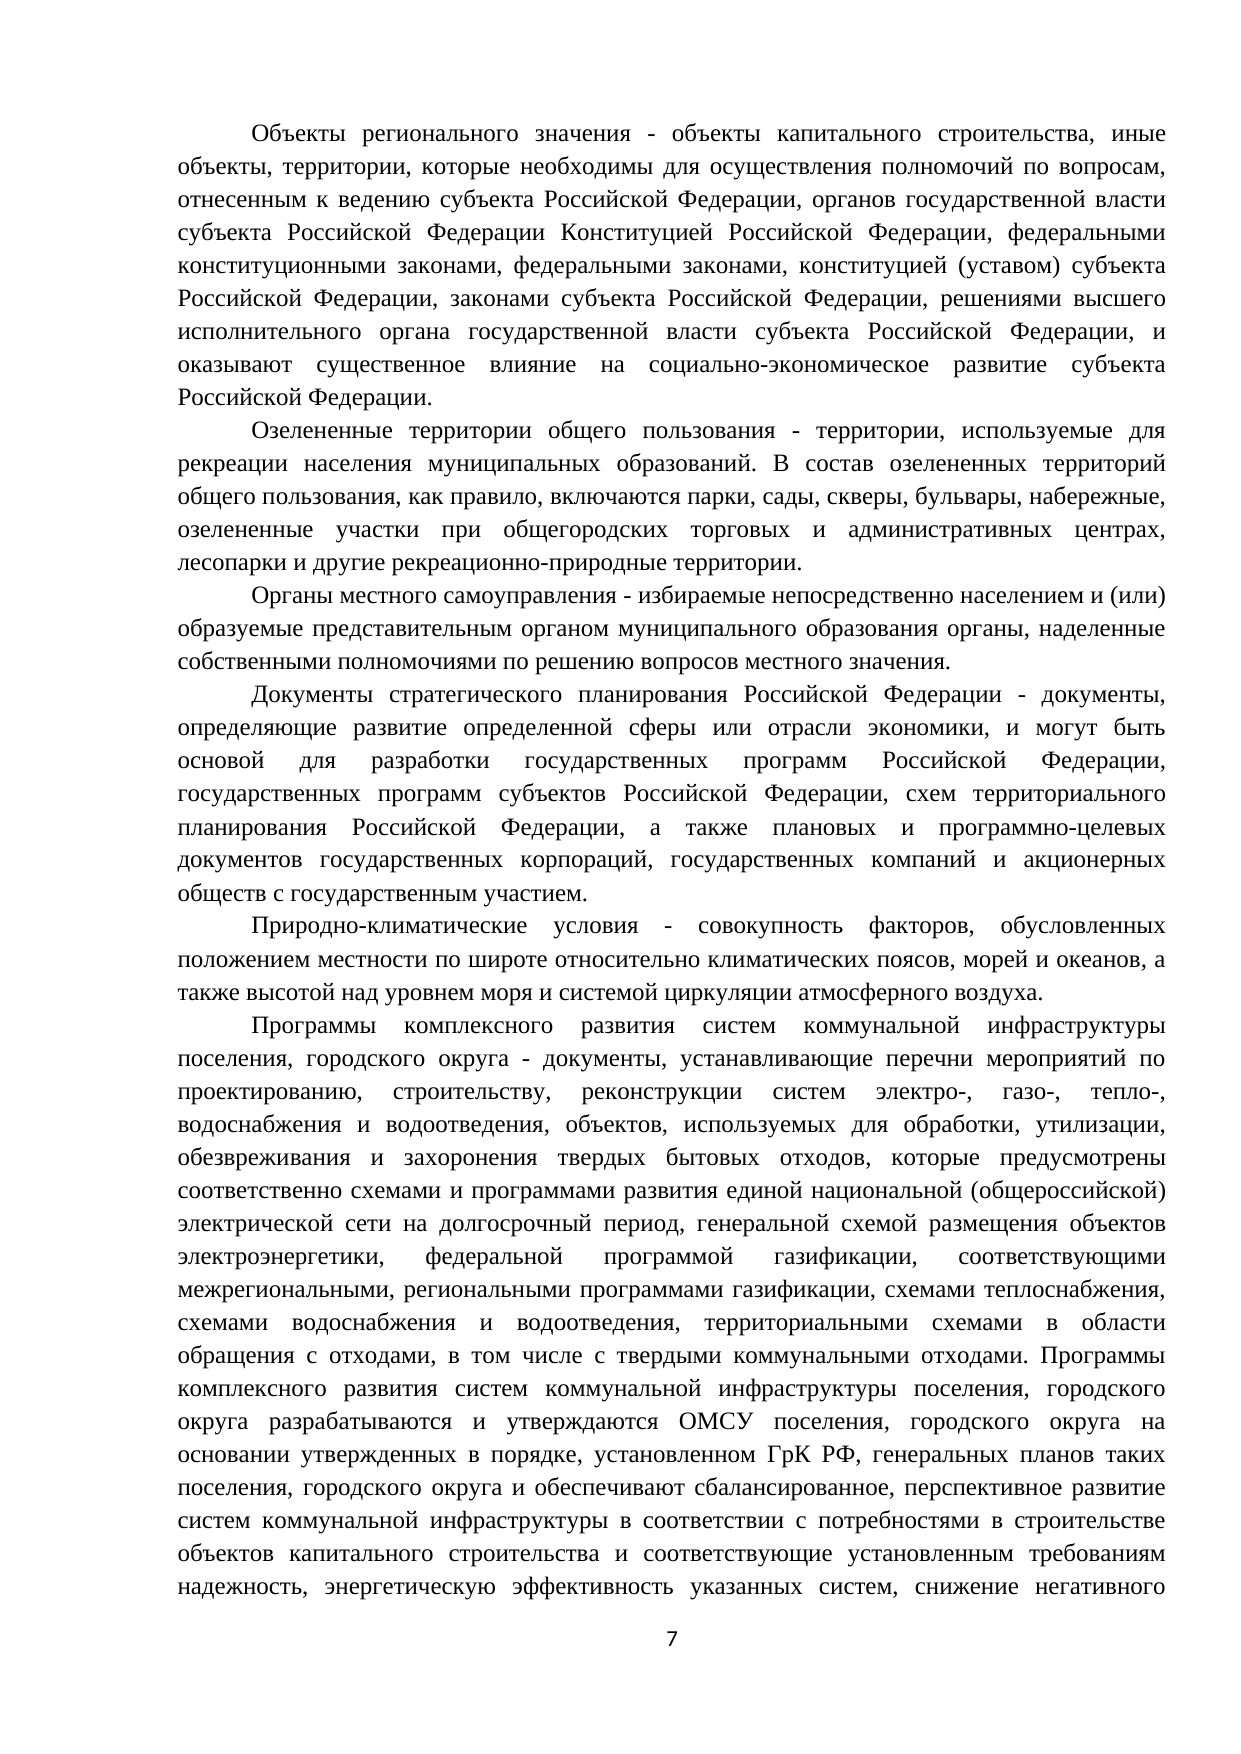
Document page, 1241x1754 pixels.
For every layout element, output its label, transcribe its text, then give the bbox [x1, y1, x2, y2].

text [177, 1010, 1167, 1600]
text Объекты регионального значения - объекты капитального строительства, иные объекты, территории, которые необходимы для осуществления полномочий по вопросам, отнесенным к ведению субъекта Российской Федерации, органов государственной власти субъекта Российской Федерации Конституцией Российской Федерации, федеральными конституционными законами, федеральными законами, конституцией (уставом) субъекта Российской Федерации, законами субъекта Российской Федерации, решениями высшего исполнительного органа государственной власти субъекта Российской Федерации, и оказывают существенное влияние на социально-экономическое развитие субъекта Российской Федерации. [177, 118, 1167, 411]
text Документы стратегического планирования Российской Федерации - документы, определяющие развитие определенной сферы или отрасли экономики, и могут быть основой для разработки государственных программ Российской Федерации, государственных программ субъектов Российской Федерации, схем территориального планирования Российской Федерации, а также плановых и программно-целевых документов государственных корпораций, государственных компаний и акционерных обществ с государственным участием. [177, 679, 1167, 906]
text Органы местного самоуправления - избираемые непосредственно населением и (или) образуемые представительным органом муниципального образования органы, наделенные собственными полномочиями по решению вопросов местного значения. [177, 580, 1167, 675]
text Озелененные территории общего пользования - территории, используемые для рекреации населения муниципальных образований. В состав озелененных территорий общего пользования, как правило, включаются парки, сады, скверы, бульвары, набережные, озелененные участки при общегородских торговых и административных центрах, лесопарки и другие рекреационно-природные территории. [177, 415, 1167, 576]
text Природно-климатические условия - совокупность факторов, обусловленных положением местности по широте относительно климатических поясов, морей и океанов, а также высотой над уровнем моря и системой циркуляции атмосферного воздуха. [177, 911, 1167, 1005]
